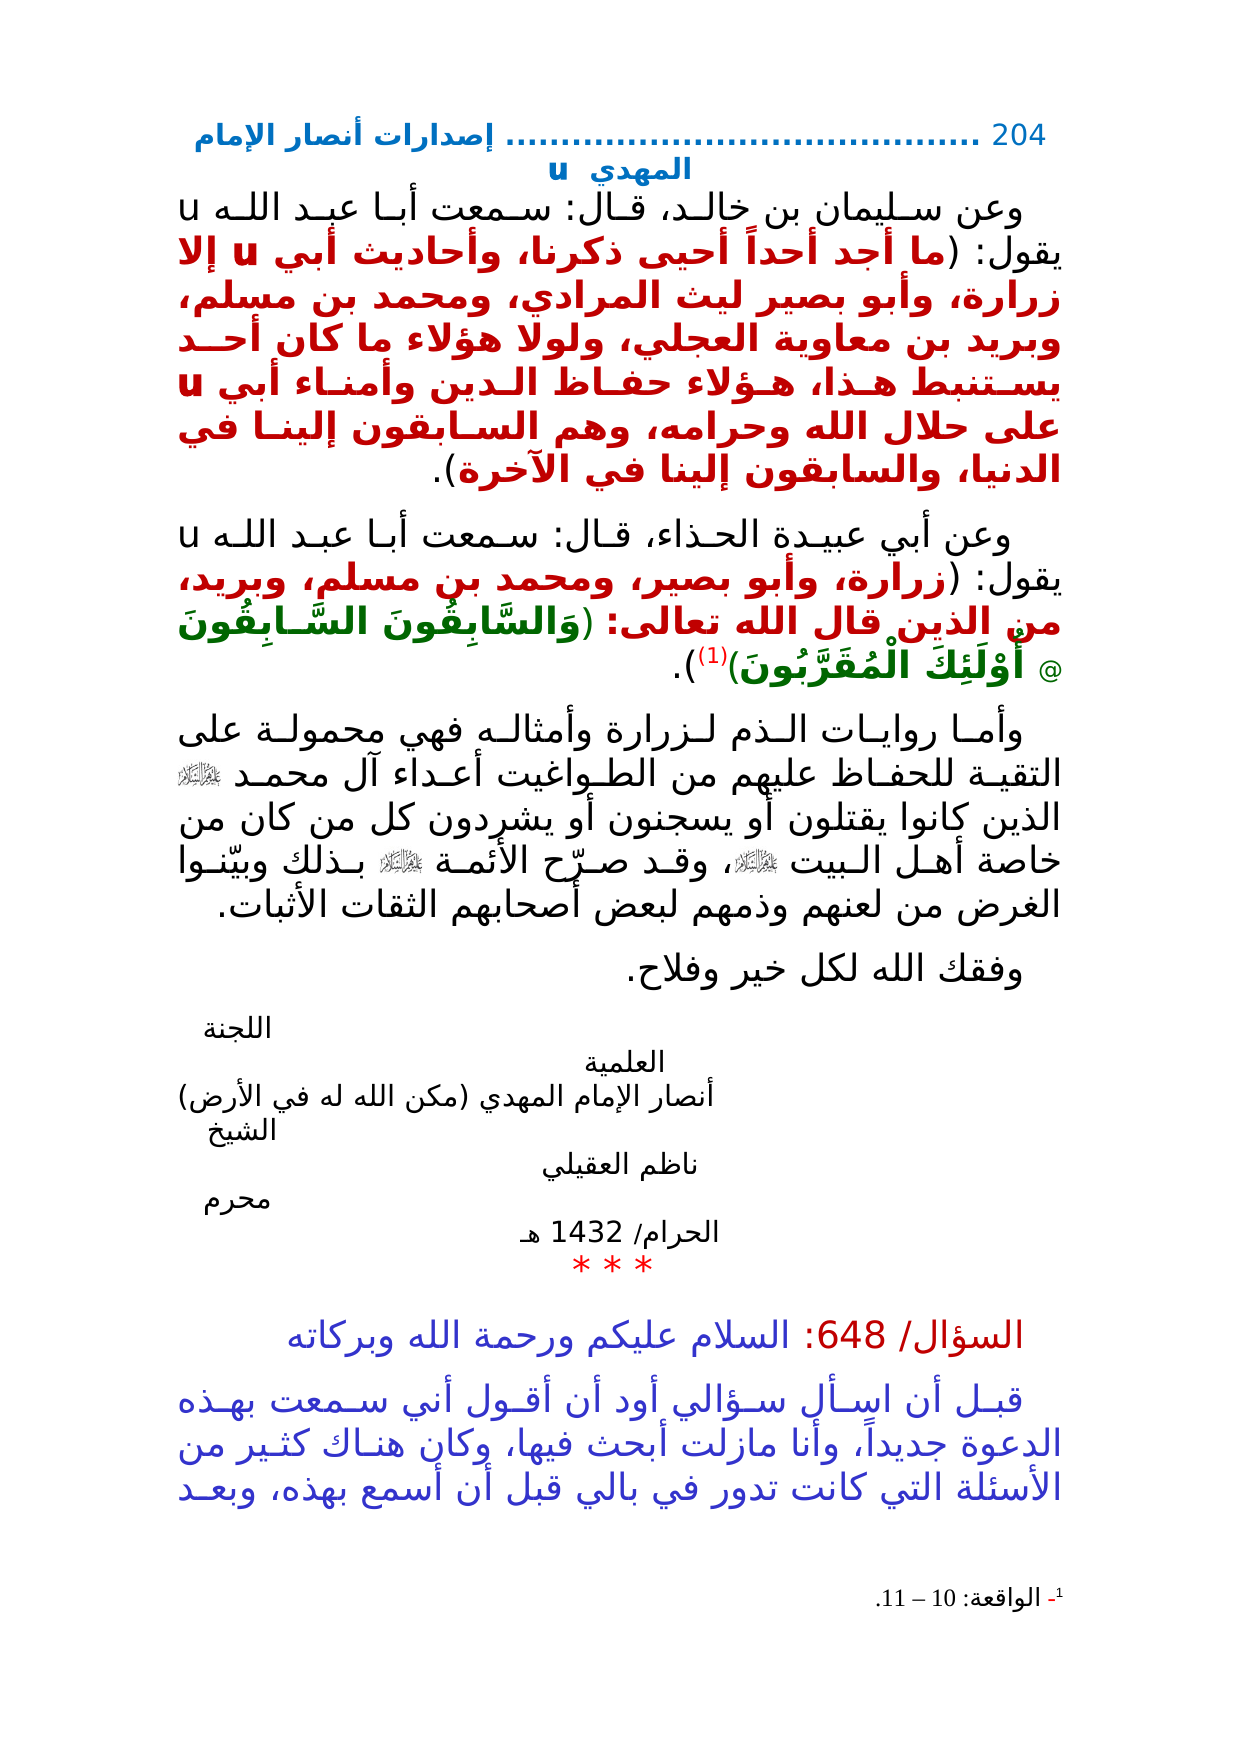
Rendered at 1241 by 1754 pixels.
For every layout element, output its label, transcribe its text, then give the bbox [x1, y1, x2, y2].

picture [378, 846, 423, 874]
text الشيخ ناظم العقيلي [177, 1113, 1063, 1181]
text وفقك الله لكل خير وفلاح. [177, 947, 1063, 991]
text أنصار الإمام المهدي (مكن الله له في الأرض) [177, 1079, 1063, 1113]
text السؤال/ 648: السلام عليكم ورحمة الله وبركاته [177, 1313, 1063, 1357]
text اللجنة العلمية [177, 1011, 1063, 1079]
text وعن سليمان بن خالد، قال: سمعت أبا عبد الله يقول: (ما أجد أحداً أحيى ذكرنا، وأحاديث أبي إلا زرارة، وأبو بصير ليث المرادي، ومحمد بن مسلم، وبريد بن معاوية العجلي، ولولا هؤلاء ما كان أحد يستنبط هذا، هؤلاء حفاظ الدين وأمناء أبي على حلال الله وحرامه، وهم السابقون إلينا في الدنيا، والسابقون إلينا في الآخرة). [177, 186, 1063, 492]
picture [177, 759, 221, 787]
picture [733, 846, 778, 874]
text وأما روايات الذم لزرارة وأمثاله فهي محمولة على التقية للحفاظ عليهم من الطواغيت أعداء آل محمد الذين كانوا يقتلون أو يسجنون أو يشردون كل من كان من خاصة أهل البيت ، وقد صرّح الأئمة بذلك وبيّنوا الغرض من لعنهم وذمهم لبعض أصحابهم الثقات الأثبات. [177, 708, 1063, 926]
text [177, 1378, 1063, 1509]
text محرم الحرام/ 1432 هـ [177, 1181, 1063, 1249]
text * * * [177, 1249, 1063, 1293]
text وعن أبي عبيدة الحذاء، قال: سمعت أبا عبد الله يقول: (زرارة، وأبو بصير، ومحمد بن مسلم، وبريد، من الذين قال الله تعالى: ﴿وَالسَّابِقُونَ السَّابِقُونَ أُوْلَئِكَ الْمُقَرَّبُونَ﴾()). [177, 512, 1063, 687]
